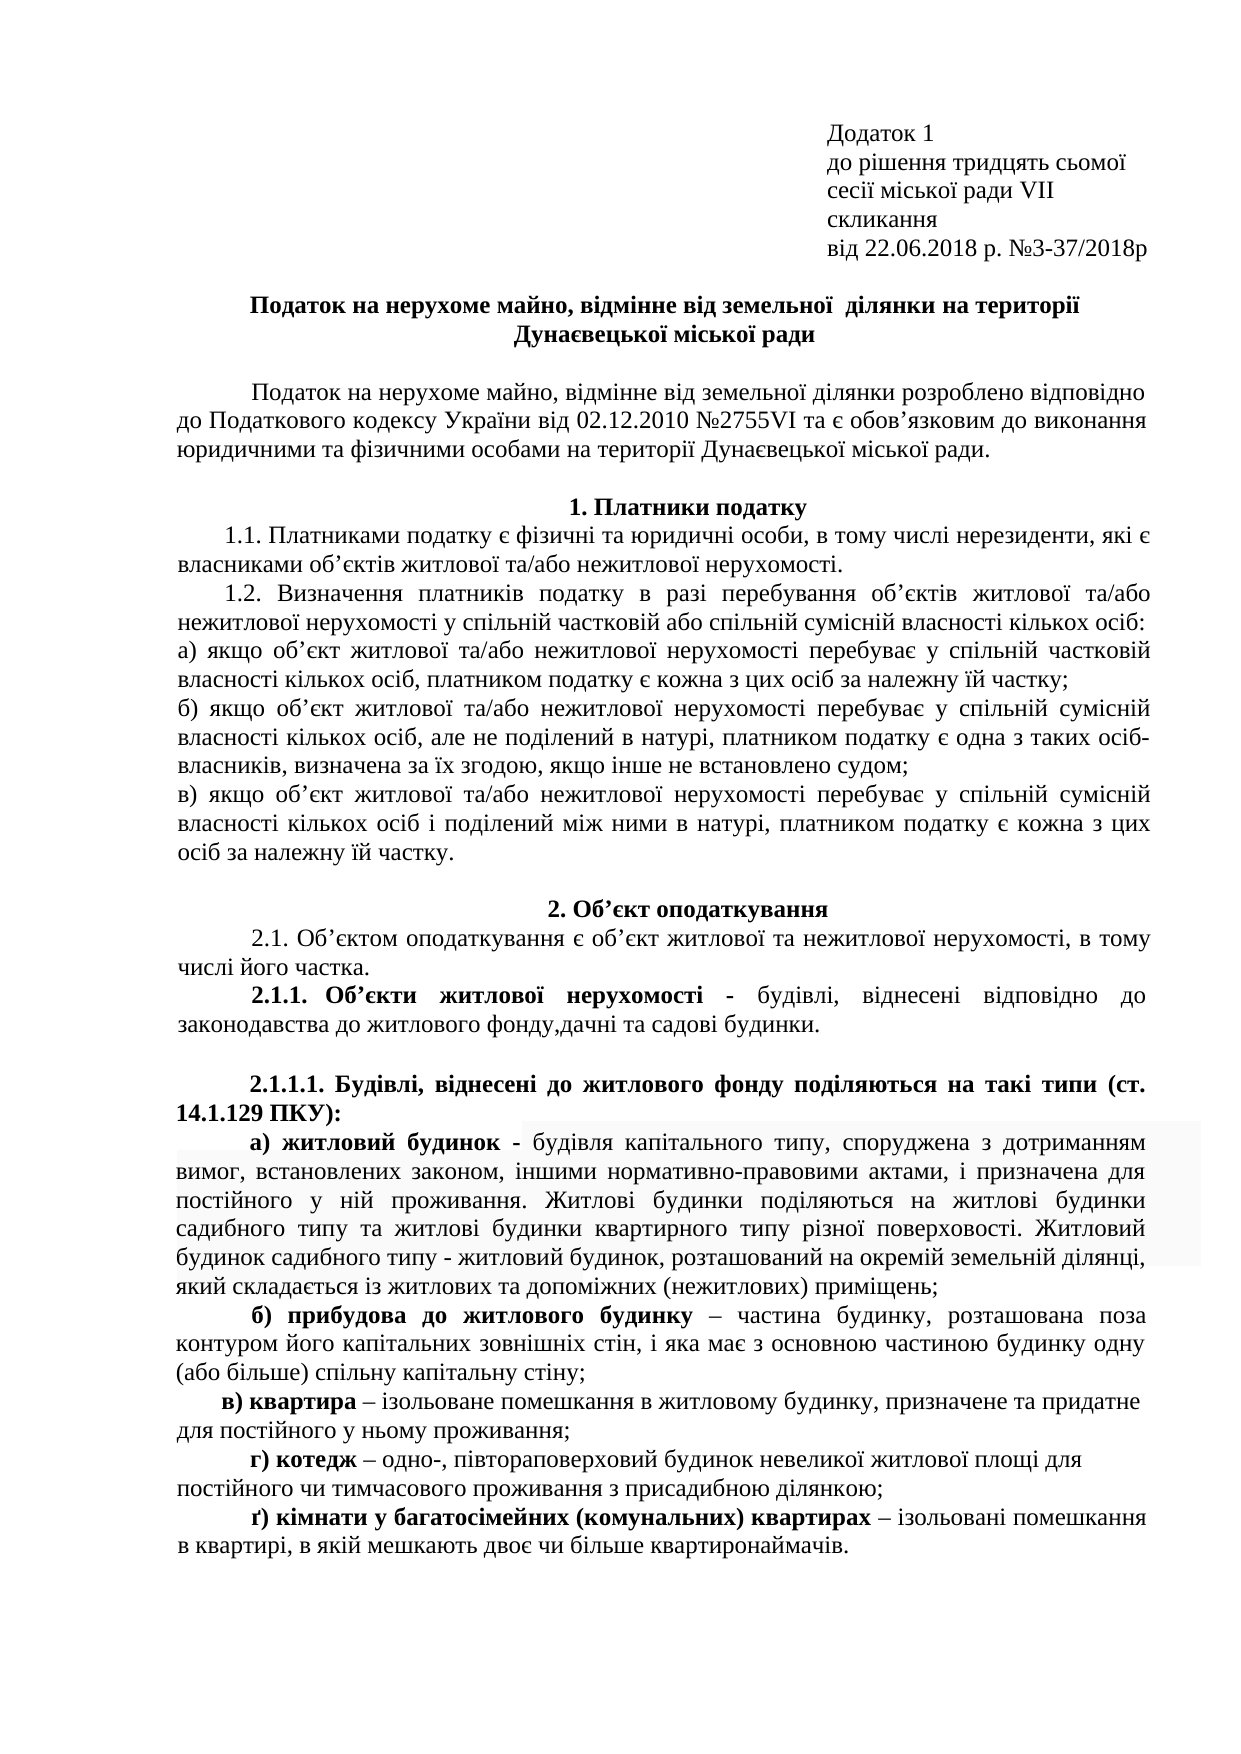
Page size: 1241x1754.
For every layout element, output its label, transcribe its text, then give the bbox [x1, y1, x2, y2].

text для постійного у ньому проживання; [177, 1415, 1147, 1444]
text 2.1.1.1. Будівлі, віднесені до житлового фонду поділяються на такі типи (ст. 14.1.129 ПКУ): [176, 1069, 1147, 1127]
text Податок на нерухоме майно, відмінне від земельної ділянки розроблено відповідно до Податкового кодексу України від 02.12.2010 №2755VI та є обов’язковим до виконання юридичними та фізичними особами на території Дунаєвецької міської ради. [177, 377, 1147, 463]
text в) квартира – ізольоване помешкання в житловому будинку, призначене та придатне [177, 1386, 1147, 1415]
text а) якщо об’єкт житлової та/або нежитлової нерухомості перебуває у спільній частковій власності кількох осіб, платником податку є кожна з цих осіб за належну їй частку; [177, 636, 1152, 693]
text ґ) кімнати у багатосімейних (комунальних) квартирах – ізольовані помешкання в квартирі, в якій мешкають двоє чи більше квартиронаймачів. [177, 1502, 1147, 1559]
text 1.1. Платниками податку є фізичні та юридичні особи, в тому числі нерезиденти, які є власниками об’єктів житлової та/або нежитлової нерухомості. [177, 521, 1152, 578]
text 2. Об’єкт оподаткування [177, 894, 1152, 923]
text в) якщо об’єкт житлової та/або нежитлової нерухомості перебуває у спільній сумісній власності кількох осіб і поділений між ними в натурі, платником податку є кожна з цих осіб за належну їй частку. [177, 779, 1152, 866]
text Податок на нерухоме майно, відмінне від земельної ділянки на території Дунаєвецької міської ради [177, 291, 1152, 348]
text Додаток 1 [827, 118, 1152, 147]
text 1.2. Визначення платників податку в разі перебування об’єктів житлової та/або нежитлової нерухомості у спільній частковій або спільній сумісній власності кількох осіб: [177, 578, 1152, 636]
text постійного чи тимчасового проживання з присадибною ділянкою; [177, 1473, 1147, 1502]
text б) прибудова до житлового будинку – частина будинку, розташована поза контуром його капітальних зовнішніх стін, і яка має з основною частиною будинку одну (або більше) спільну капітальну стіну; [176, 1300, 1147, 1386]
text від 22.06.2018 р. №3-37/2018р [827, 233, 1152, 262]
text г) котедж – одно-, півтораповерховий будинок невеликої житлової площі для [177, 1444, 1147, 1473]
text а) житловий будинок - будівля капітального типу, споруджена з дотриманням вимог, встановлених законом, іншими нормативно-правовими актами, і призначена для постійного у ній проживання. Житлові будинки поділяються на житлові будинки садибного типу та житлові будинки квартирного типу різної поверховості. Житловий будинок садибного типу - житловий будинок, розташований на окремій земельній ділянці, який складається із житлових та допоміжних (нежитлових) приміщень; [176, 1127, 1147, 1300]
text б) якщо об’єкт житлової та/або нежитлової нерухомості перебуває у спільній сумісній власності кількох осіб, але не поділений в натурі, платником податку є одна з таких осіб-власників, визначена за їх згодою, якщо інше не встановлено судом; [177, 693, 1152, 779]
text 2.1. Об’єктом оподаткування є об’єкт житлової та нежитлової нерухомості, в тому числі його частка. [177, 923, 1152, 981]
list Об’єкти житлової нерухомості - будівлі, віднесені відповідно до законодавства до житлового фонду,дачні та садові будинки. [177, 981, 1147, 1038]
text до рішення тридцять сьомої сесії міської ради VІІ скликання [827, 147, 1152, 233]
text 1. Платники податку [177, 492, 1152, 521]
